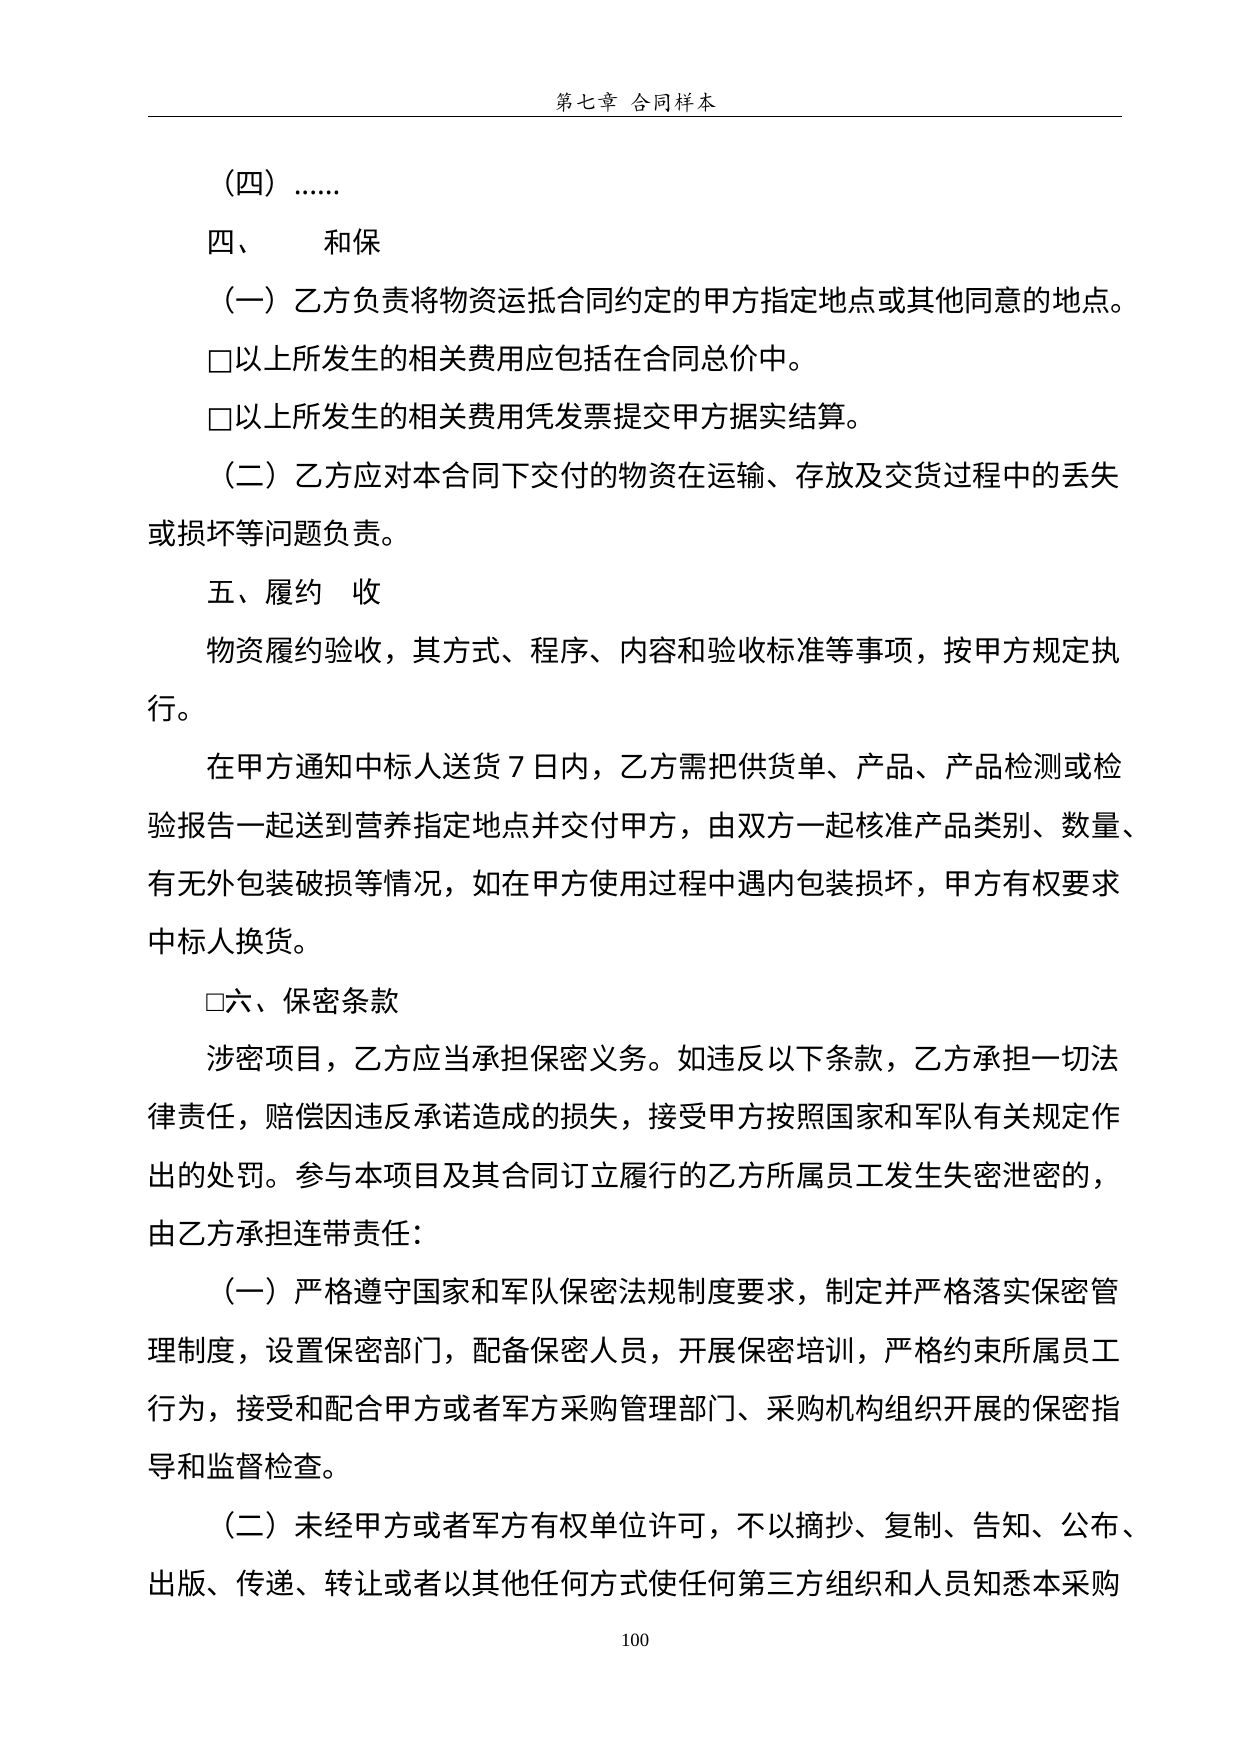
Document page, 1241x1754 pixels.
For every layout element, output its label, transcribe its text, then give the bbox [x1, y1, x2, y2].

text （一）严格遵守国家和军队保密法规制度要求，制定并严格落实保密管理制度，设置保密部门，配备保密人员，开展保密培训，严格约束所属员工行为，接受和配合甲方或者军方采购管理部门、采购机构组织开展的保密指导和监督检查。 [148, 1256, 1122, 1489]
text □以上所发生的相关费用凭发票提交甲方据实结算。 [148, 381, 1122, 439]
text （四）...... [148, 148, 1122, 206]
text 涉密项目，乙方应当承担保密义务。如违反以下条款，乙方承担一切法律责任，赔偿因违反承诺造成的损失，接受甲方按照国家和军队有关规定作出的处罚。参与本项目及其合同订立履行的乙方所属员工发生失密泄密的，由乙方承担连带责任： [148, 1023, 1122, 1256]
subtitle 五、履约验收 [148, 556, 1122, 614]
text 在甲方通知中标人送货7日内，乙方需把供货单、产品、产品检测或检验报告一起送到营养指定地点并交付甲方，由双方一起核准产品类别、数量、有无外包装破损等情况，如在甲方使用过程中遇内包装损坏，甲方有权要求中标人换货。 [148, 731, 1122, 964]
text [148, 1489, 1122, 1606]
subtitle □六、保密条款 [148, 964, 1122, 1023]
subtitle 四、运输和保险 [148, 206, 1122, 264]
text （二）乙方应对本合同下交付的物资在运输、存放及交货过程中的丢失或损坏等问题负责。 [148, 439, 1122, 556]
text 物资履约验收，其方式、程序、内容和验收标准等事项，按甲方规定执行。 [148, 614, 1122, 731]
text （一）乙方负责将物资运抵合同约定的甲方指定地点或其他同意的地点。 [148, 264, 1122, 323]
text □以上所发生的相关费用应包括在合同总价中。 [148, 323, 1122, 381]
